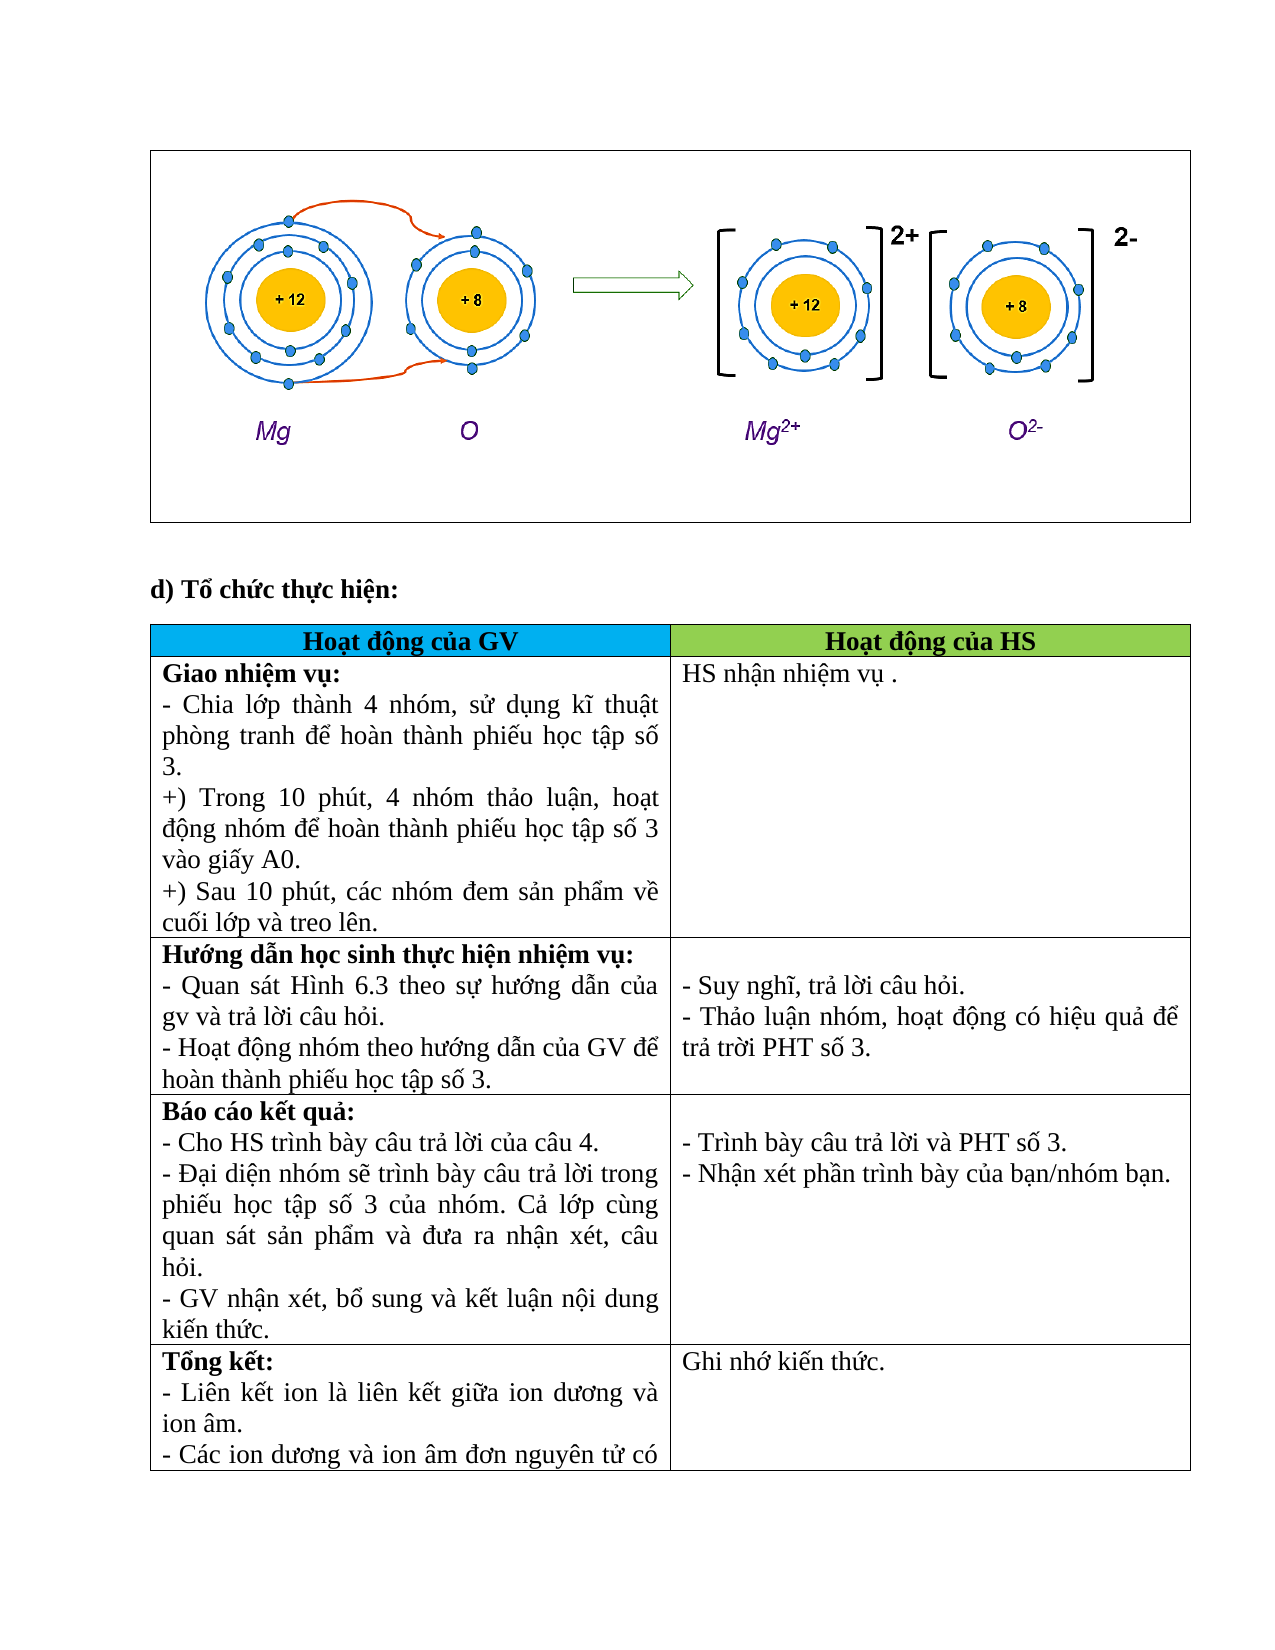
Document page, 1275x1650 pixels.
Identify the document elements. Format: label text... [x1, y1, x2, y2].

table_cell - Trình bày câu trả lời và PHT số 3. - Nhận xét phần trình bày của bạn/nhóm bạn. [671, 1095, 1190, 1344]
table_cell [151, 1345, 670, 1470]
table_cell - Suy nghĩ, trả lời câu hỏi. - Thảo luận nhóm, hoạt động có hiệu quả để trả trời PHT số 3. [671, 938, 1190, 1094]
table_cell HS nhận nhiệm vụ . [671, 657, 1190, 937]
table_header Hoạt động của HS [671, 625, 1190, 656]
table_header Hoạt động của GV [151, 625, 670, 656]
table_cell Giao nhiệm vụ: - Chia lớp thành 4 nhóm, sử dụng kĩ thuật phòng tranh để hoàn thành phiếu học tập số 3. +) Trong 10 phút, 4 nhóm thảo luận, hoạt động nhóm để hoàn thành phiếu học tập số 3 vào giấy A0. +) Sau 10 phút, các nhóm đem sản phẩm về cuối lớp và treo lên. [151, 657, 670, 937]
picture [199, 151, 1149, 510]
table_cell Ghi nhớ kiến thức. [671, 1345, 1190, 1470]
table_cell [151, 151, 1190, 522]
table_cell Báo cáo kết quả: - Cho HS trình bày câu trả lời của câu 4. - Đại diện nhóm sẽ trình bày câu trả lời trong phiếu học tập số 3 của nhóm. Cả lớp cùng quan sát sản phẩm và đưa ra nhận xét, câu hỏi. - GV nhận xét, bổ sung và kết luận nội dung kiến thức. [151, 1095, 670, 1344]
table_cell Hướng dẫn học sinh thực hiện nhiệm vụ: - Quan sát Hình 6.3 theo sự hướng dẫn của gv và trả lời câu hỏi. - Hoạt động nhóm theo hướng dẫn của GV để hoàn thành phiếu học tập số 3. [151, 938, 670, 1094]
text d) Tổ chức thực hiện: [150, 573, 1191, 604]
